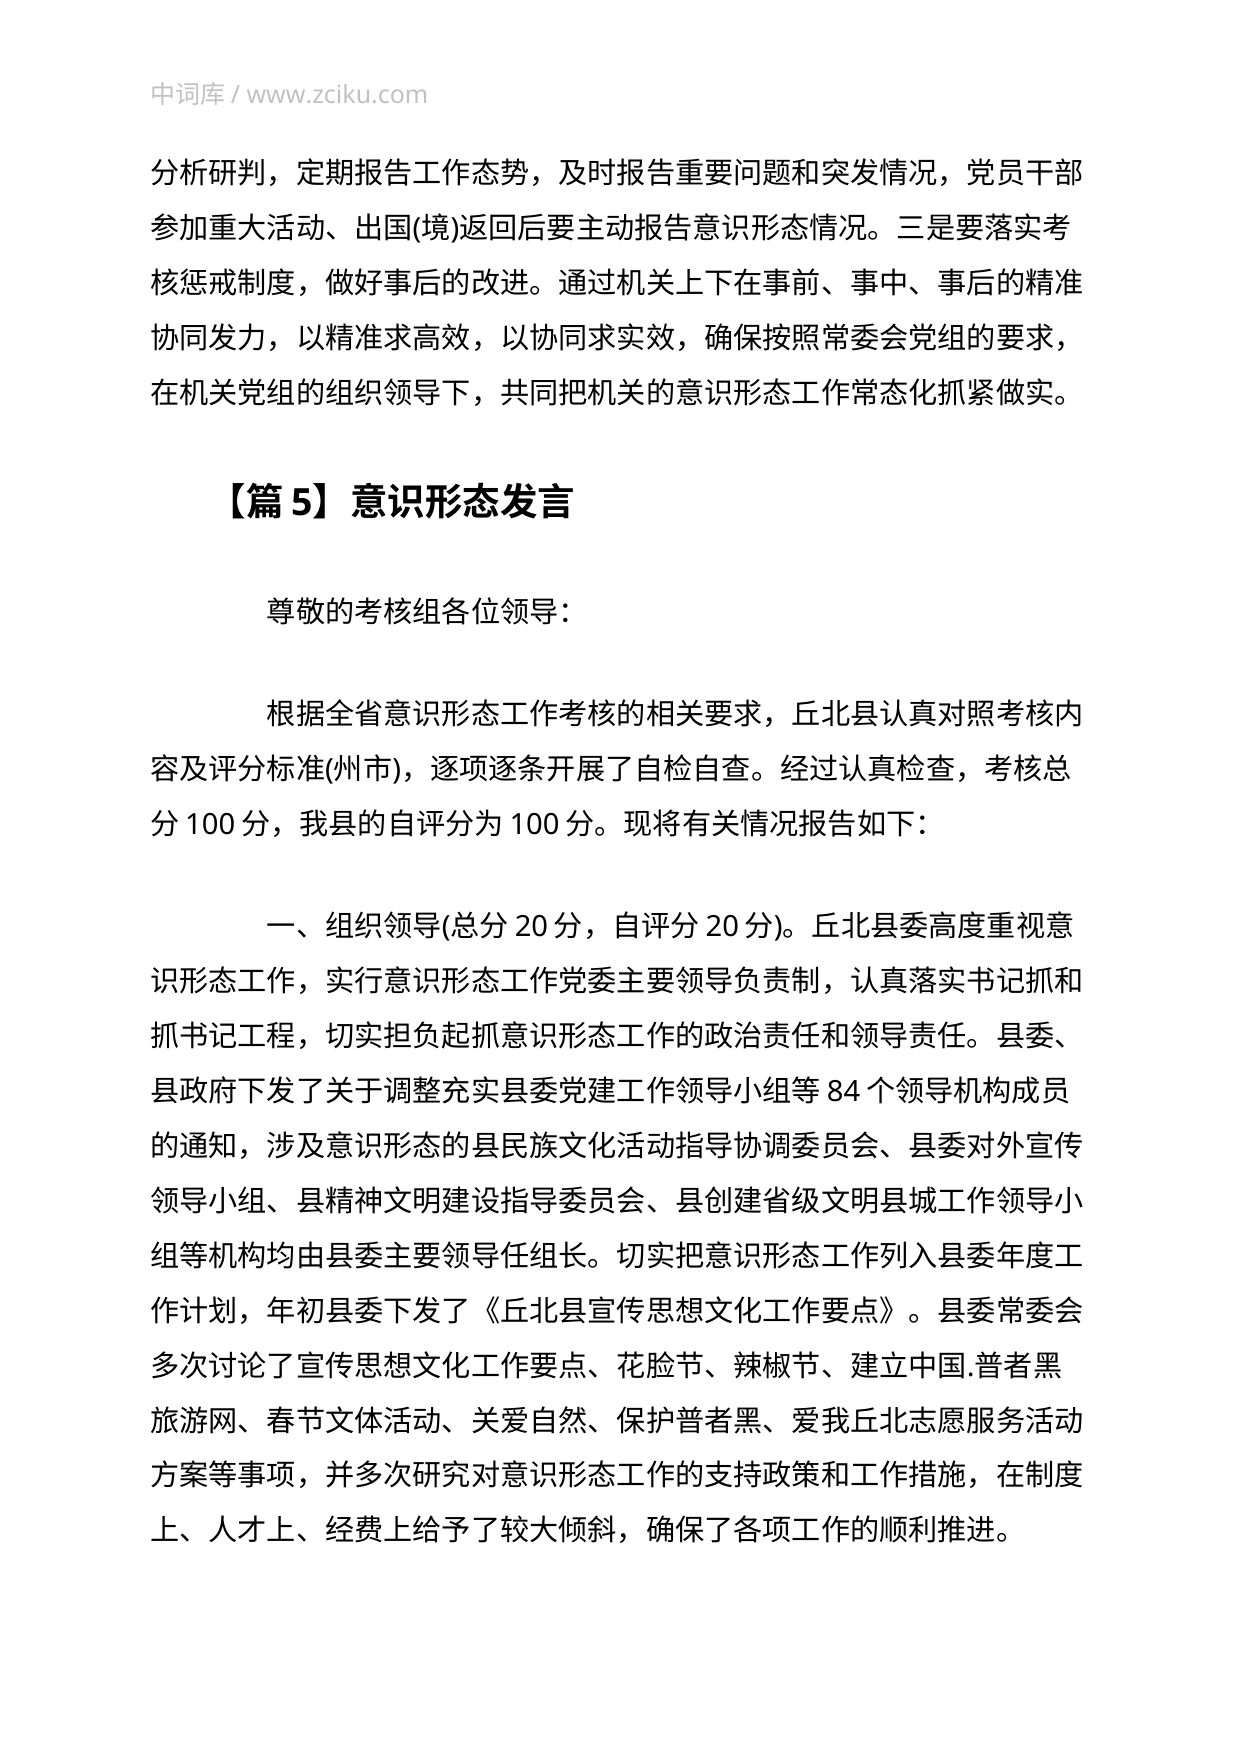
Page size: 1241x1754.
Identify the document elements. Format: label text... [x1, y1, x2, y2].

text 尊敬的考核组各位领导： [150, 589, 1090, 631]
text 【篇5】意识形态发言 [150, 471, 1090, 526]
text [150, 150, 1090, 412]
text 一、组织领导(总分20分，自评分20分)。丘北县委高度重视意识形态工作，实行意识形态工作党委主要领导负责制，认真落实书记抓和抓书记工程，切实担负起抓意识形态工作的政治责任和领导责任。县委、县政府下发了关于调整充实县委党建工作领导小组等84个领导机构成员的通知，涉及意识形态的县民族文化活动指导协调委员会、县委对外宣传领导小组、县精神文明建设指导委员会、县创建省级文明县城工作领导小组等机构均由县委主要领导任组长。切实把意识形态工作列入县委年度工作计划，年初县委下发了《丘北县宣传思想文化工作要点》。县委常委会多次讨论了宣传思想文化工作要点、花脸节、辣椒节、建立中国.普者黑旅游网、春节文体活动、关爱自然、保护普者黑、爱我丘北志愿服务活动方案等事项，并多次研究对意识形态工作的支持政策和工作措施，在制度上、人才上、经费上给予了较大倾斜，确保了各项工作的顺利推进。 [150, 903, 1090, 1549]
text 根据全省意识形态工作考核的相关要求，丘北县认真对照考核内容及评分标准(州市)，逐项逐条开展了自检自查。经过认真检查，考核总分100分，我县的自评分为100分。现将有关情况报告如下： [150, 691, 1090, 843]
